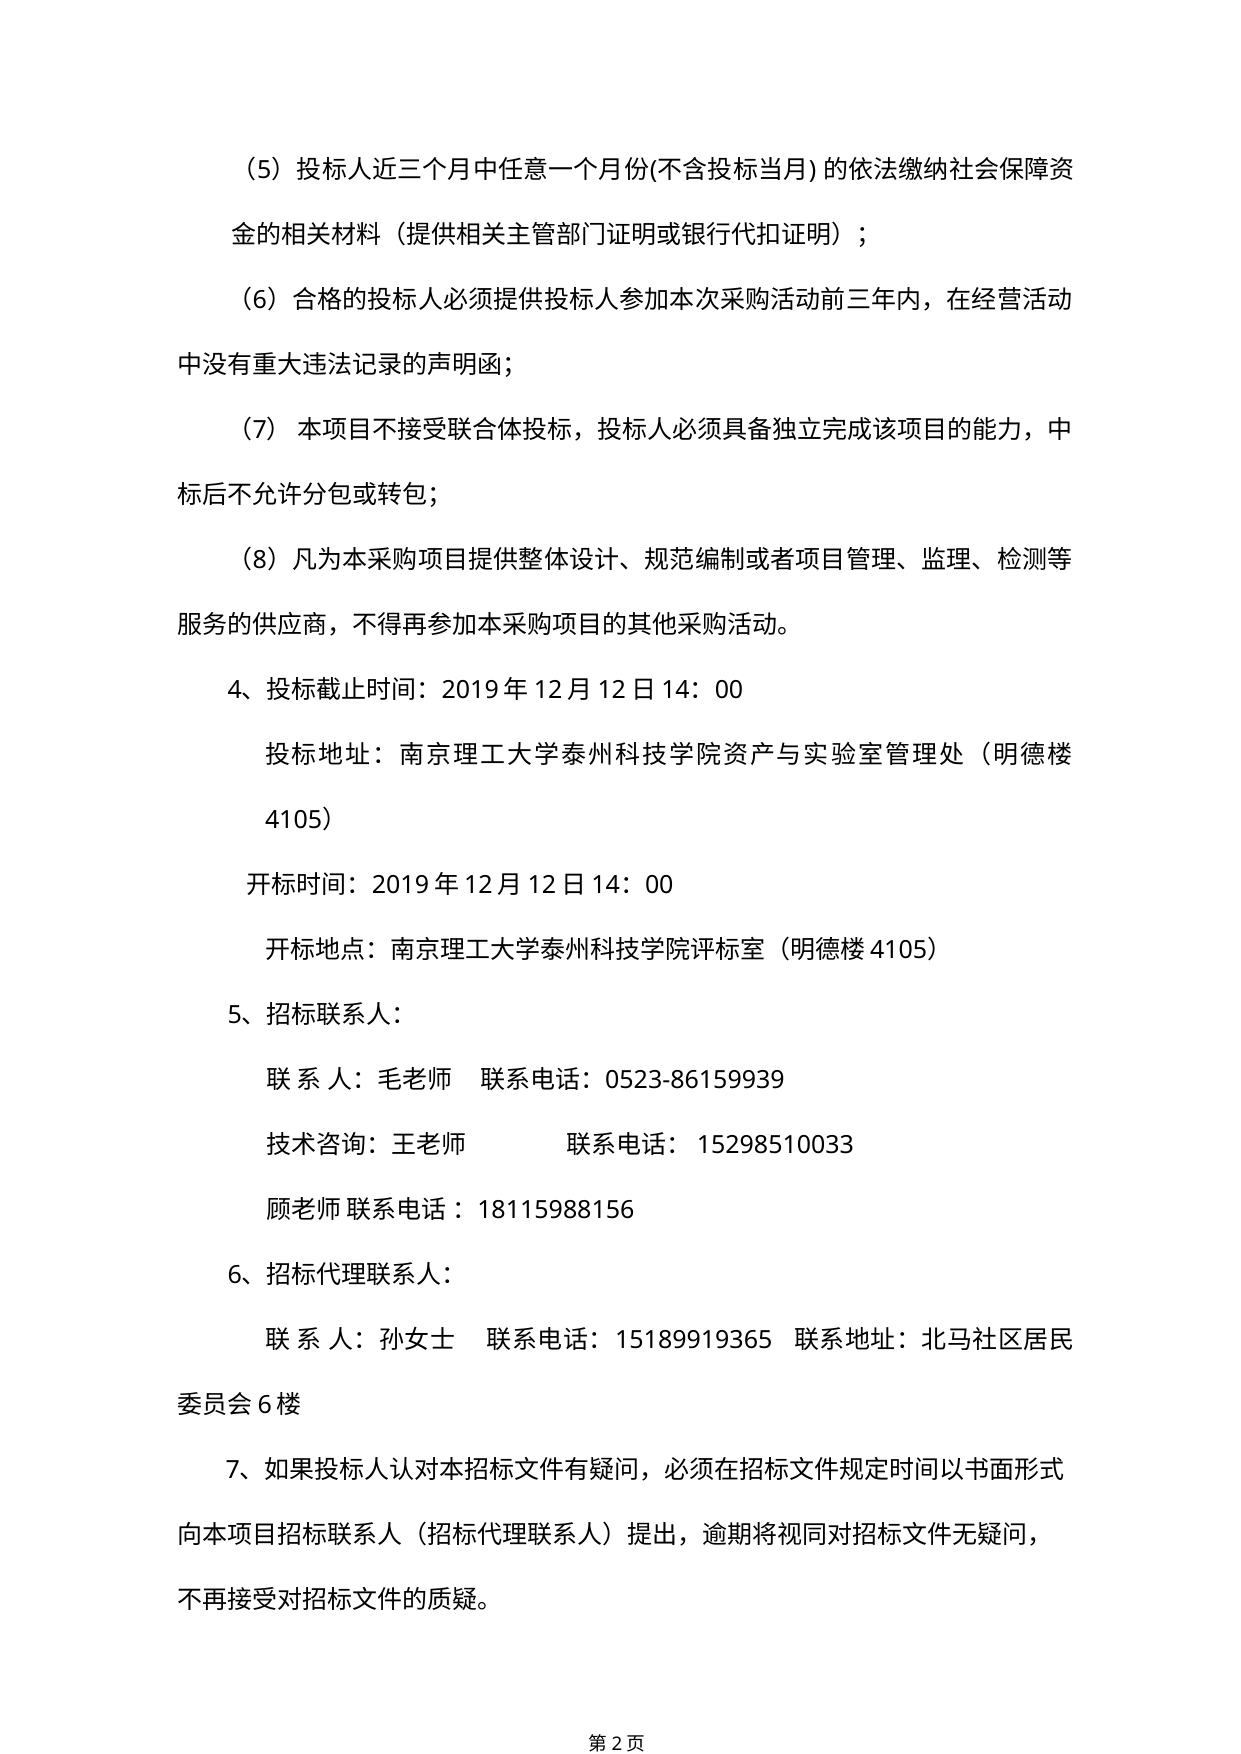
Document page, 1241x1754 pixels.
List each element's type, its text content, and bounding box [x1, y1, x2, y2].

text 技术咨询：王老师 联系电话： 15298510033 [177, 1110, 1075, 1175]
text 6、招标代理联系人： [177, 1240, 1075, 1305]
text （8）凡为本采购项目提供整体设计、规范编制或者项目管理、监理、检测等服务的供应商，不得再参加本采购项目的其他采购活动。 [177, 525, 1075, 655]
text 顾老师 联系电话 ：18115988156 [177, 1175, 1075, 1240]
text 投标地址：南京理工大学泰州科技学院资产与实验室管理处（明德楼4105） [265, 720, 1075, 850]
text （5）投标人近三个月中任意一个月份(不含投标当月) 的依法缴纳社会保障资金的相关材料（提供相关主管部门证明或银行代扣证明）； [232, 135, 1075, 265]
text 5、招标联系人： [177, 980, 1075, 1045]
text 开标地点：南京理工大学泰州科技学院评标室（明德楼4105） [265, 915, 1075, 980]
text 开标时间：2019年12月12日14：00 [177, 850, 1075, 915]
text （7） 本项目不接受联合体投标，投标人必须具备独立完成该项目的能力，中标后不允许分包或转包； [177, 395, 1075, 525]
text （6）合格的投标人必须提供投标人参加本次采购活动前三年内，在经营活动中没有重大违法记录的声明函； [177, 265, 1075, 395]
text 4、投标截止时间：2019年12月12日14：00 [177, 655, 1075, 720]
text 7、如果投标人认对本招标文件有疑问，必须在招标文件规定时间以书面形式向本项目招标联系人（招标代理联系人）提出，逾期将视同对招标文件无疑问，不再接受对招标文件的质疑。 [177, 1435, 1075, 1630]
subtitle 联 系 人：孙女士 联系电话：15189919365 联系地址：北马社区居民委员会6楼 [177, 1305, 1075, 1435]
text 联 系 人：毛老师 联系电话：0523-86159939 [177, 1045, 1075, 1110]
